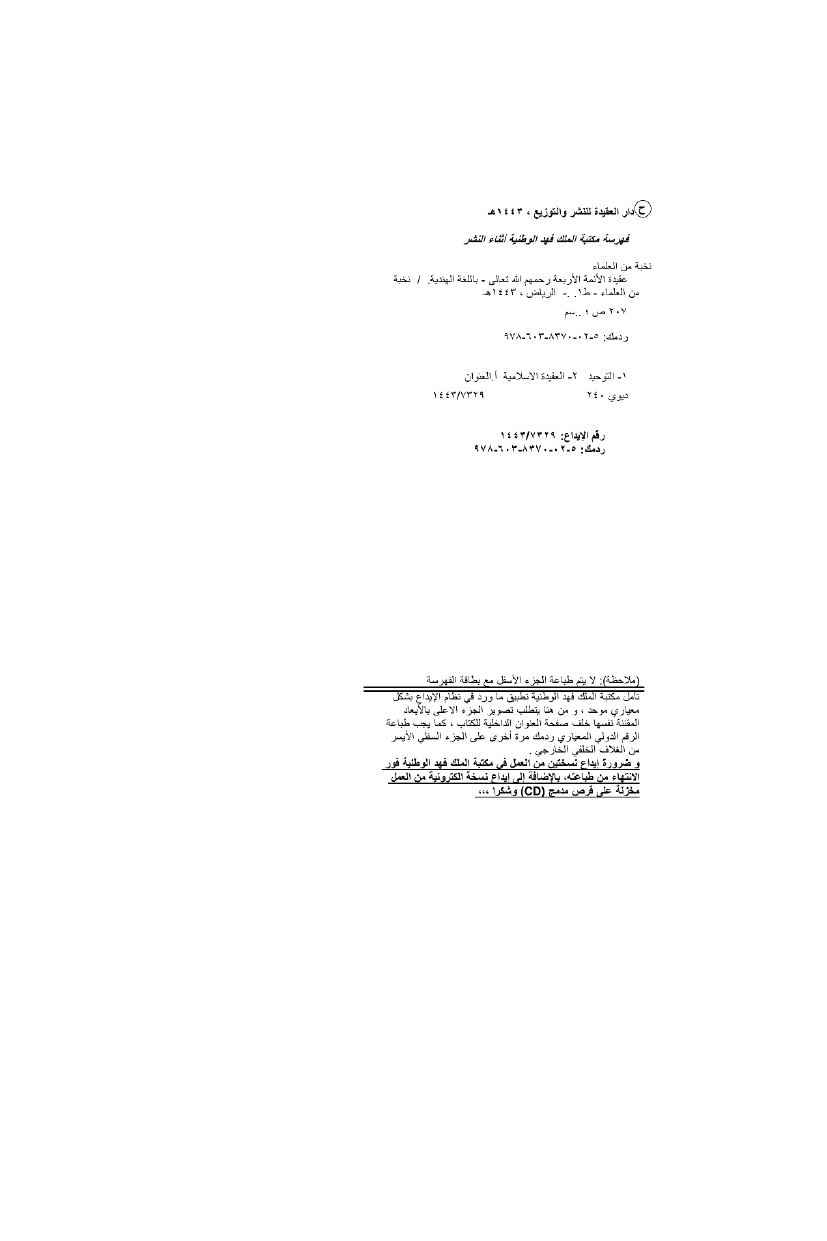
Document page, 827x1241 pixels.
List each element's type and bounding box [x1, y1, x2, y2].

picture [12, 88, 705, 1073]
